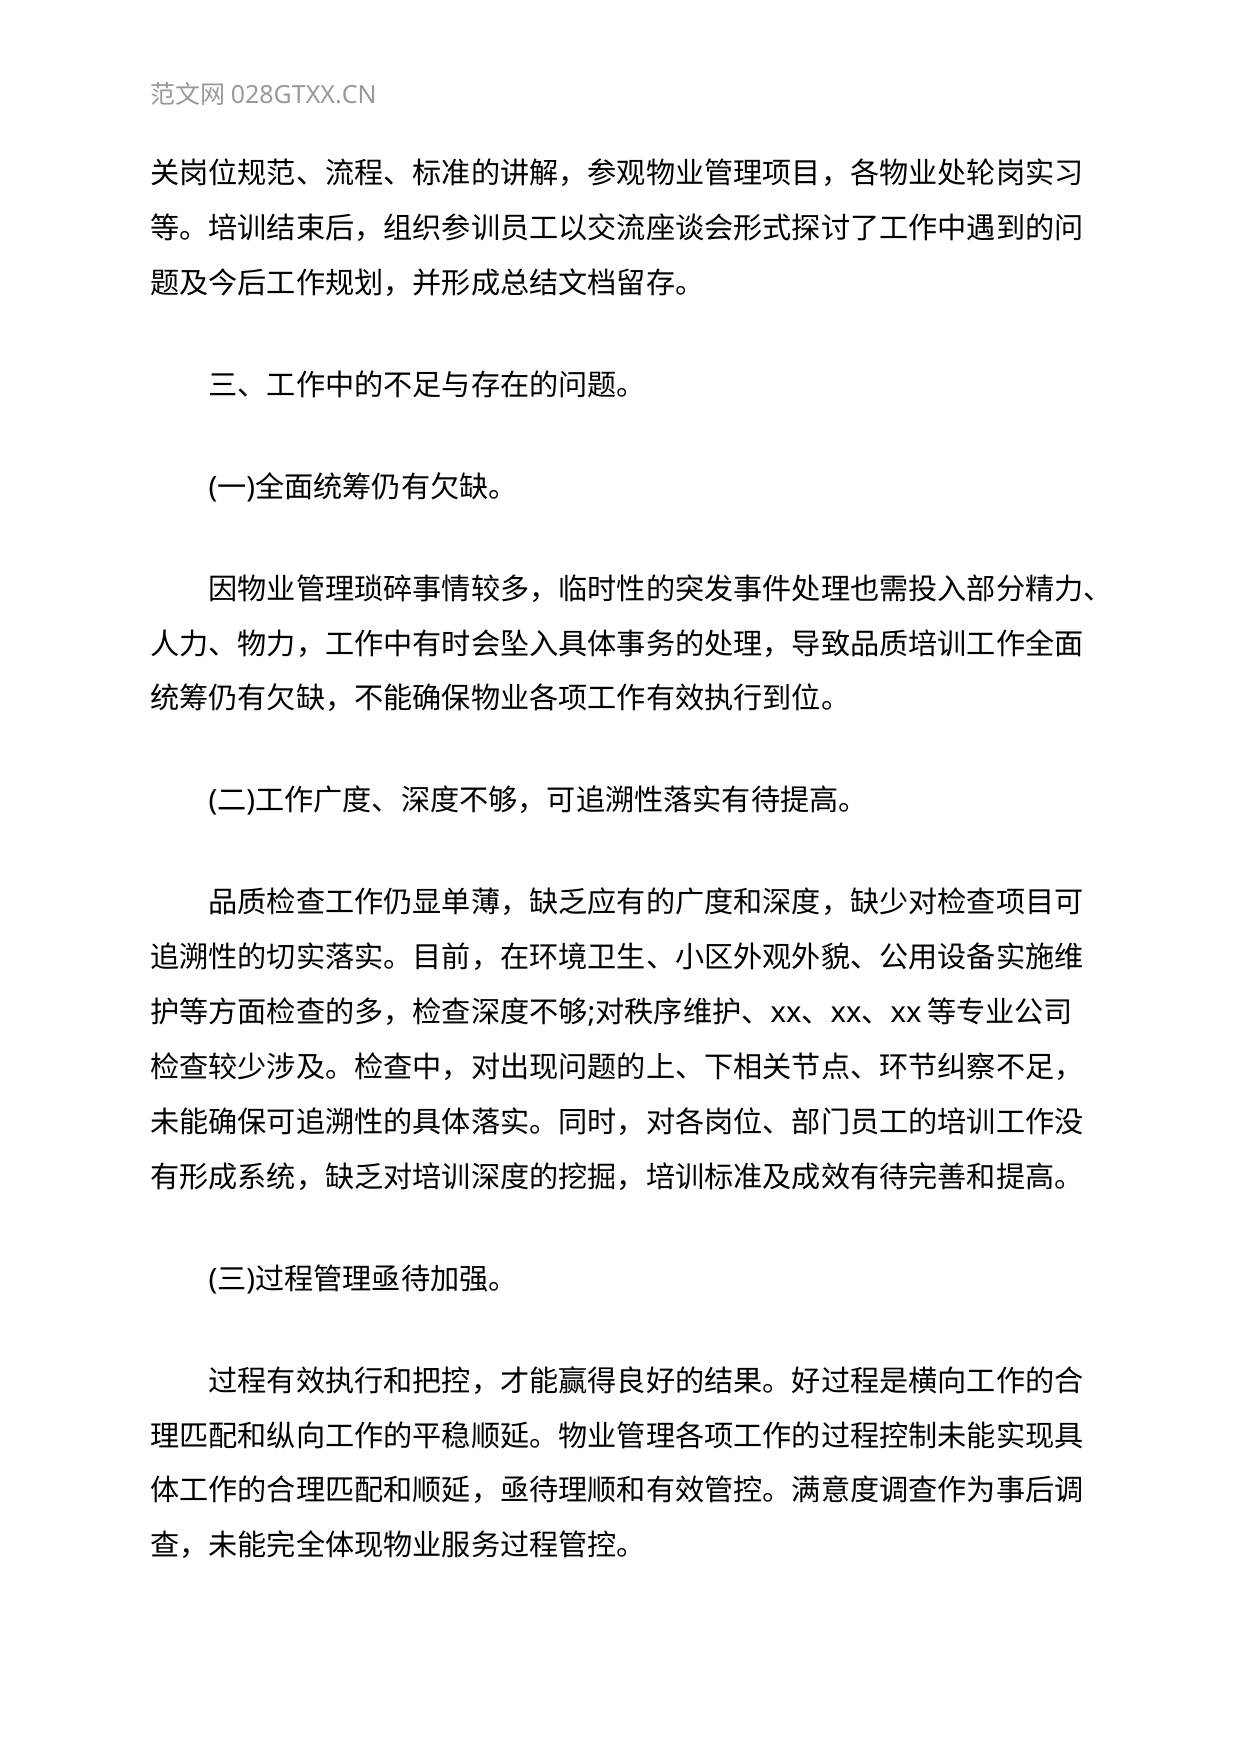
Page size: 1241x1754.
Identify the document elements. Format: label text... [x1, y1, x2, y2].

text (二)工作广度、深度不够，可追溯性落实有待提高。 [150, 777, 1090, 819]
text 三、工作中的不足与存在的问题。 [150, 362, 1090, 404]
text (一)全面统筹仍有欠缺。 [150, 463, 1090, 506]
text 因物业管理琐碎事情较多，临时性的突发事件处理也需投入部分精力、人力、物力，工作中有时会坠入具体事务的处理，导致品质培训工作全面统筹仍有欠缺，不能确保物业各项工作有效执行到位。 [150, 565, 1090, 717]
text 过程有效执行和把控，才能赢得良好的结果。好过程是横向工作的合理匹配和纵向工作的平稳顺延。物业管理各项工作的过程控制未能实现具体工作的合理匹配和顺延，亟待理顺和有效管控。满意度调查作为事后调查，未能完全体现物业服务过程管控。 [150, 1357, 1090, 1564]
text 品质检查工作仍显单薄，缺乏应有的广度和深度，缺少对检查项目可追溯性的切实落实。目前，在环境卫生、小区外观外貌、公用设备实施维护等方面检查的多，检查深度不够;对秩序维护、xx、xx、xx等专业公司检查较少涉及。检查中，对出现问题的上、下相关节点、环节纠察不足，未能确保可追溯性的具体落实。同时，对各岗位、部门员工的培训工作没有形成系统，缺乏对培训深度的挖掘，培训标准及成效有待完善和提高。 [150, 879, 1090, 1196]
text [150, 150, 1090, 302]
text (三)过程管理亟待加强。 [150, 1255, 1090, 1298]
